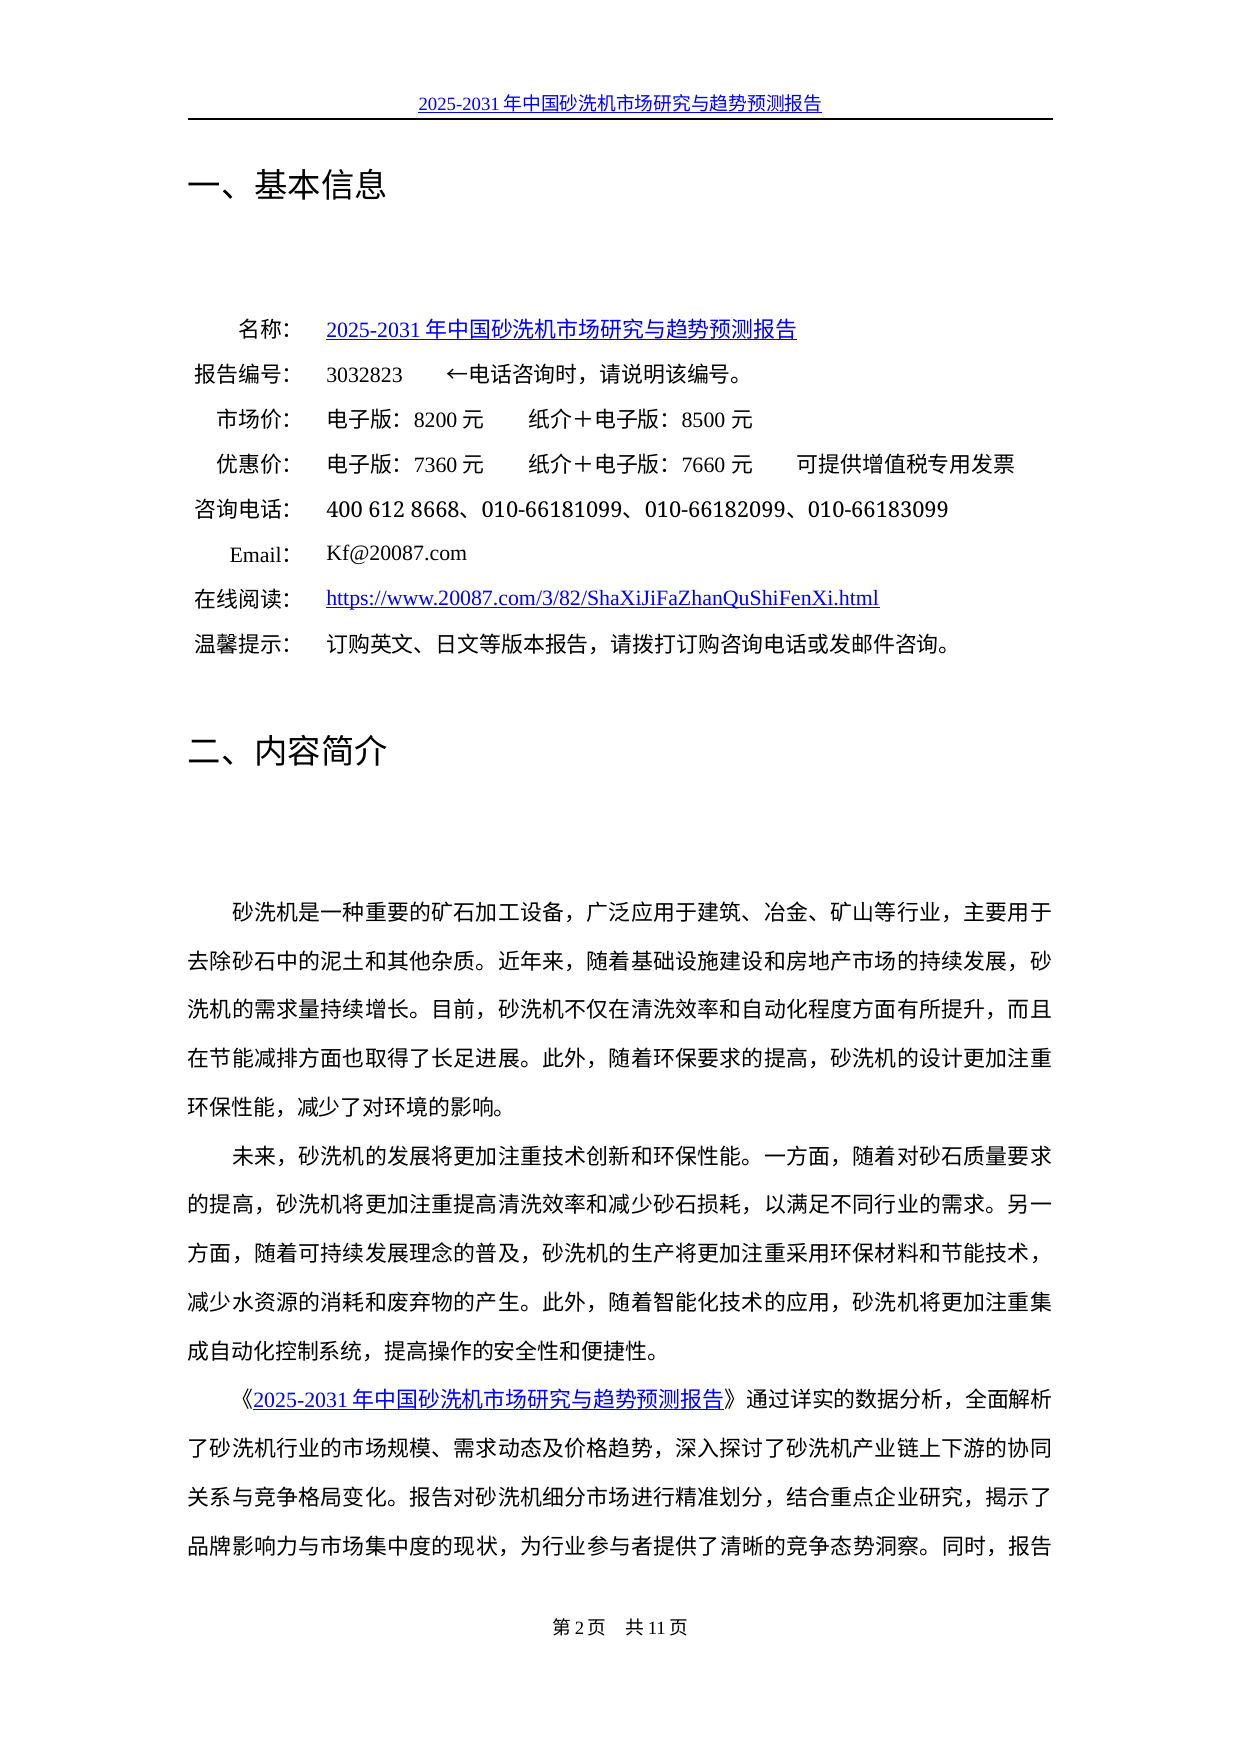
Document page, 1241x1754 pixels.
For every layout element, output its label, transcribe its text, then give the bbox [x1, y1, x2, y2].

table_cell Kf@20087.com [315, 537, 1073, 582]
table_cell 优惠价： [167, 447, 315, 492]
table_header 名称： [167, 312, 315, 357]
table_cell 电子版：8200 元 纸介＋电子版：8500 元 [315, 402, 1073, 447]
table_cell 电子版：7360 元 纸介＋电子版：7660 元 可提供增值税专用发票 [315, 447, 1073, 492]
table_header 2025-2031年中国砂洗机市场研究与趋势预测报告 [315, 312, 1073, 357]
table_cell Email： [167, 537, 315, 582]
table_cell 温馨提示： [167, 627, 315, 672]
table_cell [315, 582, 1073, 627]
table_cell 咨询电话： [167, 492, 315, 537]
title 一、基本信息 [187, 150, 1053, 215]
title 二、内容简介 [187, 717, 1053, 782]
table_cell 报告编号： [167, 357, 315, 402]
table_cell 在线阅读： [167, 582, 315, 627]
table_cell 3032823 ←电话咨询时，请说明该编号。 [315, 357, 1073, 402]
table_cell 订购英文、日文等版本报告，请拨打订购咨询电话或发邮件咨询。 [315, 627, 1073, 672]
table_cell 400 612 8668、010-66181099、010-66182099、010-66183099 [315, 492, 1073, 537]
table_cell 市场价： [167, 402, 315, 447]
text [187, 894, 1053, 1561]
